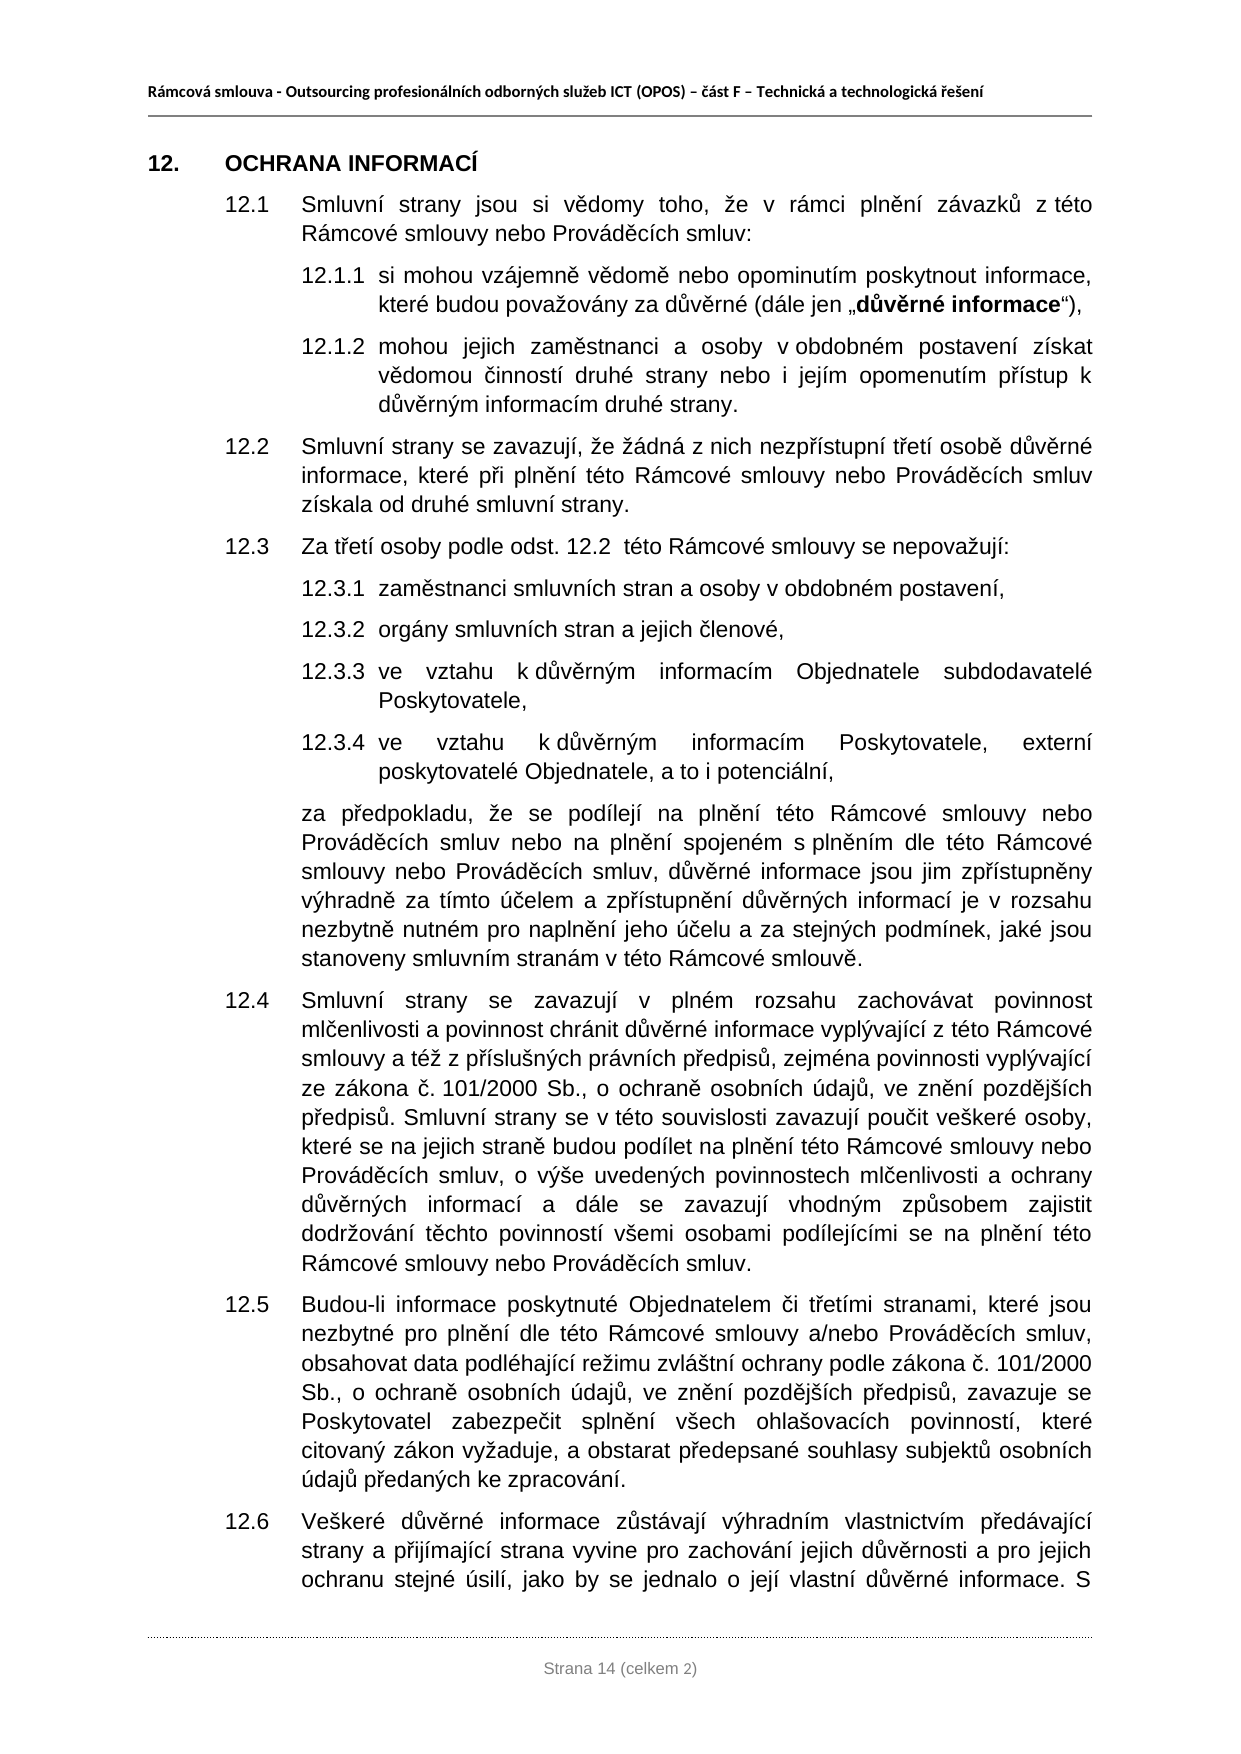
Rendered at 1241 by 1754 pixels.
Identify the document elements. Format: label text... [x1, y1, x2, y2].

list orgány smluvních stran a jejich členové, [301, 614, 1092, 643]
text Budou-li informace poskytnuté Objednatelem či třetími stranami, které jsou nezbytné pro plnění dle této Rámcové smlouvy a/nebo Prováděcích smluv, obsahovat data podléhající režimu zvláštní ochrany podle zákona č. 101/2000 Sb., o ochraně osobních údajů, ve znění pozdějších předpisů, zavazuje se Poskytovatel zabezpečit splnění všech ohlašovacích povinností, které citovaný zákon vyžaduje, a obstarat předepsané souhlasy subjektů osobních údajů předaných ke zpracování. [224, 1289, 1092, 1493]
list za předpokladu, že se podílejí na plnění této Rámcové smlouvy nebo Prováděcích smluv nebo na plnění spojeném s plněním dle této Rámcové smlouvy nebo Prováděcích smluv, důvěrné informace jsou jim zpřístupněny výhradně za tímto účelem a zpřístupnění důvěrných informací je v rozsahu nezbytně nutném pro naplnění jeho účelu a za stejných podmínek, jaké jsou stanoveny smluvním stranám v této Rámcové smlouvě. [301, 798, 1092, 973]
list mohou jejich zaměstnanci a osoby v obdobném postavení získat vědomou činností druhé strany nebo i jejím opomenutím přístup k důvěrným informacím druhé strany. [301, 331, 1092, 418]
text Smluvní strany se zavazují v plném rozsahu zachovávat povinnost mlčenlivosti a povinnost chránit důvěrné informace vyplývající z této Rámcové smlouvy a též z příslušných právních předpisů, zejména povinnosti vyplývající ze zákona č. 101/2000 Sb., o ochraně osobních údajů, ve znění pozdějších předpisů. Smluvní strany se v této souvislosti zavazují poučit veškeré osoby, které se na jejich straně budou podílet na plnění této Rámcové smlouvy nebo Prováděcích smluv, o výše uvedených povinnostech mlčenlivosti a ochrany důvěrných informací a dále se zavazují vhodným způsobem zajistit dodržování těchto povinností všemi osobami podílejícími se na plnění této Rámcové smlouvy nebo Prováděcích smluv. [224, 985, 1092, 1277]
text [224, 1506, 1092, 1593]
list zaměstnanci smluvních stran a osoby v obdobném postavení, [301, 573, 1092, 602]
list si mohou vzájemně vědomě nebo opominutím poskytnout informace, které budou považovány za důvěrné (dále jen „důvěrné informace“), [301, 260, 1092, 318]
list ve vztahu k důvěrným informacím Objednatele subdodavatelé Poskytovatele, [301, 656, 1092, 714]
list ve vztahu k důvěrným informacím Poskytovatele, externí poskytovatelé Objednatele, a to i potenciální, [301, 727, 1092, 785]
text Za třetí osoby podle odst. 12.2 této Rámcové smlouvy se nepovažují: [224, 531, 1092, 560]
text OCHRANA INFORMACÍ [148, 148, 1092, 177]
text Smluvní strany se zavazují, že žádná z nich nezpřístupní třetí osobě důvěrné informace, které při plnění této Rámcové smlouvy nebo Prováděcích smluv získala od druhé smluvní strany. [224, 431, 1092, 518]
text Smluvní strany jsou si vědomy toho, že v rámci plnění závazků z této Rámcové smlouvy nebo Prováděcích smluv: [224, 189, 1092, 248]
